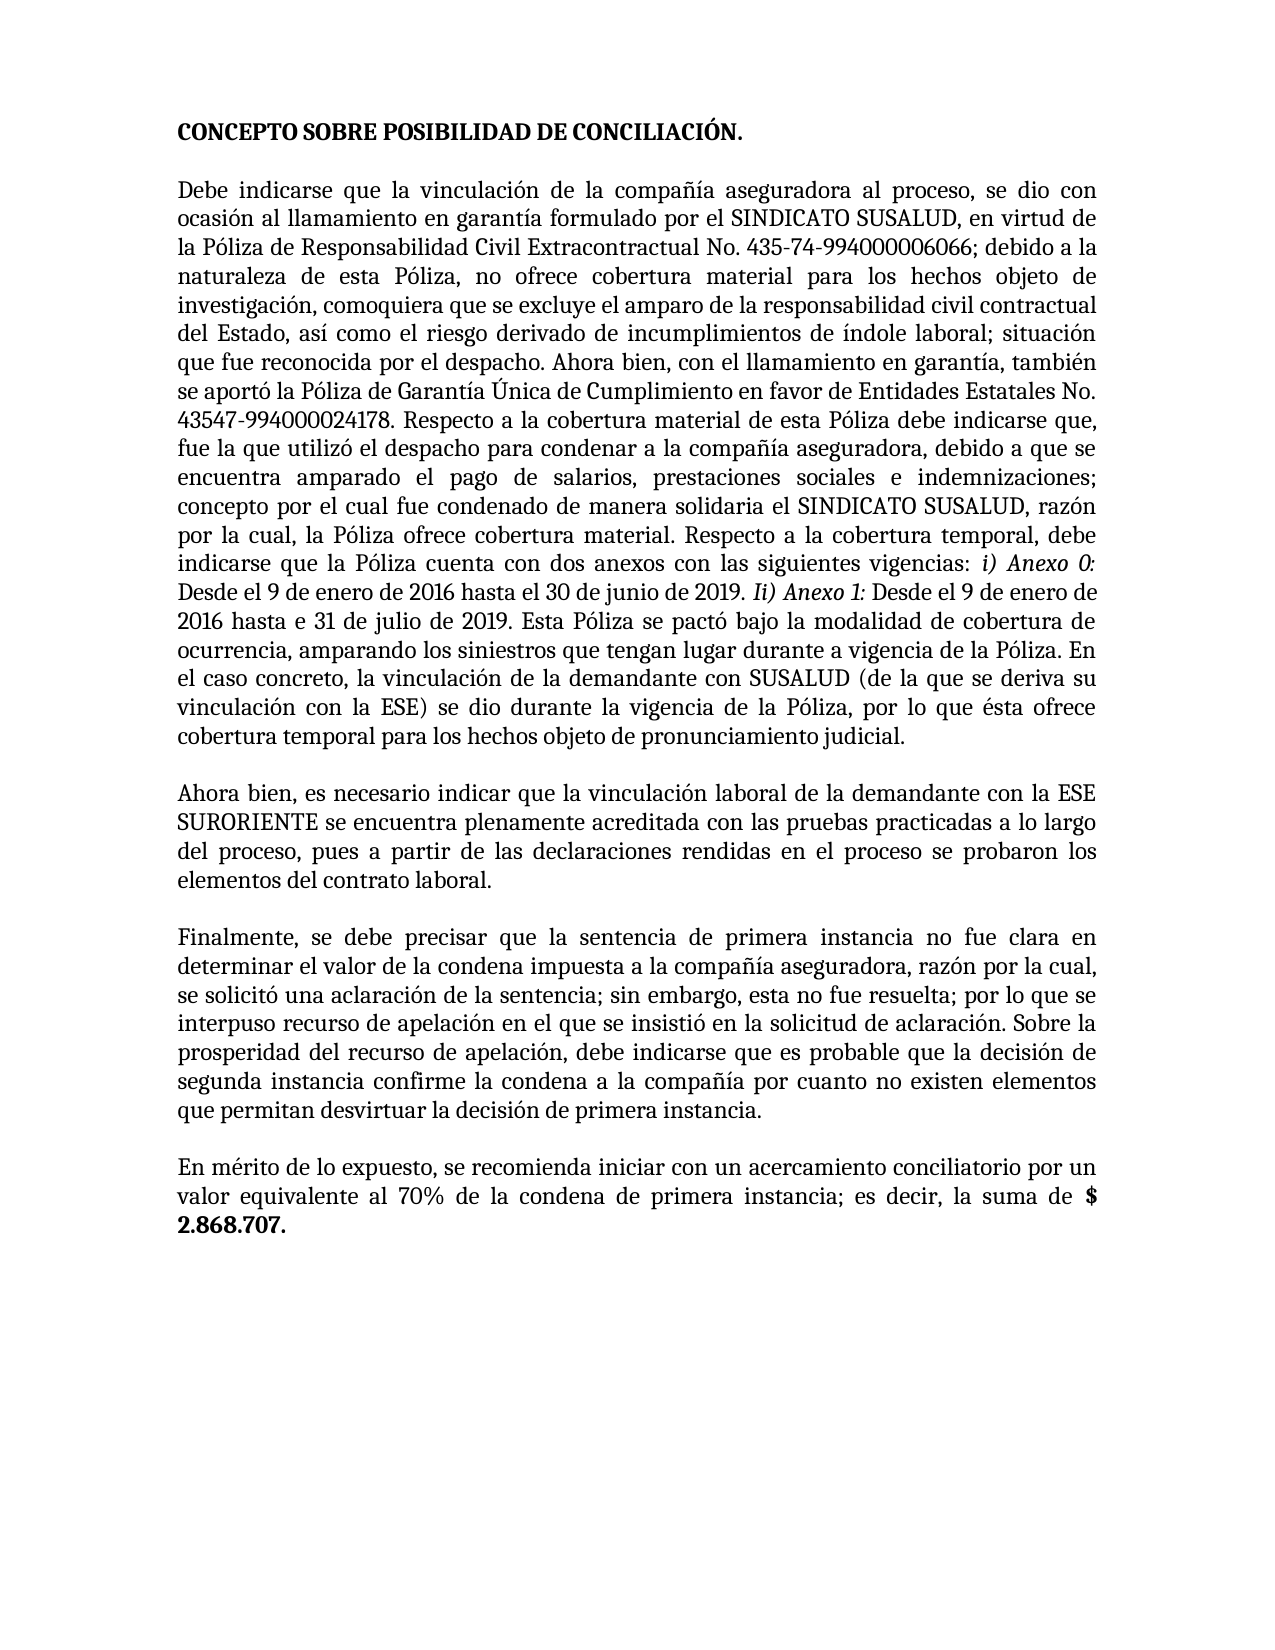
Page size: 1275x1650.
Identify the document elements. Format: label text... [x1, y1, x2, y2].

text Ahora bien, es necesario indicar que la vinculación laboral de la demandante con la ESE SURORIENTE se encuentra plenamente acreditada con las pruebas practicadas a lo largo del proceso, pues a partir de las declaraciones rendidas en el proceso se probaron los elementos del contrato laboral. [177, 779, 1098, 894]
text Finalmente, se debe precisar que la sentencia de primera instancia no fue clara en determinar el valor de la condena impuesta a la compañía aseguradora, razón por la cual, se solicitó una aclaración de la sentencia; sin embargo, esta no fue resuelta; por lo que se interpuso recurso de apelación en el que se insistió en la solicitud de aclaración. Sobre la prosperidad del recurso de apelación, debe indicarse que es probable que la decisión de segunda instancia confirme la condena a la compañía por cuanto no existen elementos que permitan desvirtuar la decisión de primera instancia. [177, 923, 1098, 1124]
text En mérito de lo expuesto, se recomienda iniciar con un acercamiento conciliatorio por un valor equivalente al 70% de la condena de primera instancia; es decir, la suma de $ 2.868.707. [177, 1153, 1098, 1239]
text Debe indicarse que la vinculación de la compañía aseguradora al proceso, se dio con ocasión al llamamiento en garantía formulado por el SINDICATO SUSALUD, en virtud de la Póliza de Responsabilidad Civil Extracontractual No. 435-74-994000006066; debido a la naturaleza de esta Póliza, no ofrece cobertura material para los hechos objeto de investigación, comoquiera que se excluye el amparo de la responsabilidad civil contractual del Estado, así como el riesgo derivado de incumplimientos de índole laboral; situación que fue reconocida por el despacho. Ahora bien, con el llamamiento en garantía, también se aportó la Póliza de Garantía Única de Cumplimiento en favor de Entidades Estatales No. 43547-994000024178. Respecto a la cobertura material de esta Póliza debe indicarse que, fue la que utilizó el despacho para condenar a la compañía aseguradora, debido a que se encuentra amparado el pago de salarios, prestaciones sociales e indemnizaciones; concepto por el cual fue condenado de manera solidaria el SINDICATO SUSALUD, razón por la cual, la Póliza ofrece cobertura material. Respecto a la cobertura temporal, debe indicarse que la Póliza cuenta con dos anexos con las siguientes vigencias: i) Anexo 0: Desde el 9 de enero de 2016 hasta el 30 de junio de 2019. Ii) Anexo 1: Desde el 9 de enero de 2016 hasta e 31 de julio de 2019. Esta Póliza se pactó bajo la modalidad de cobertura de ocurrencia, amparando los siniestros que tengan lugar durante a vigencia de la Póliza. En el caso concreto, la vinculación de la demandante con SUSALUD (de la que se deriva su vinculación con la ESE) se dio durante la vigencia de la Póliza, por lo que ésta ofrece cobertura temporal para los hechos objeto de pronunciamiento judicial. [177, 176, 1098, 751]
text CONCEPTO SOBRE POSIBILIDAD DE CONCILIACIÓN. [177, 118, 1098, 147]
